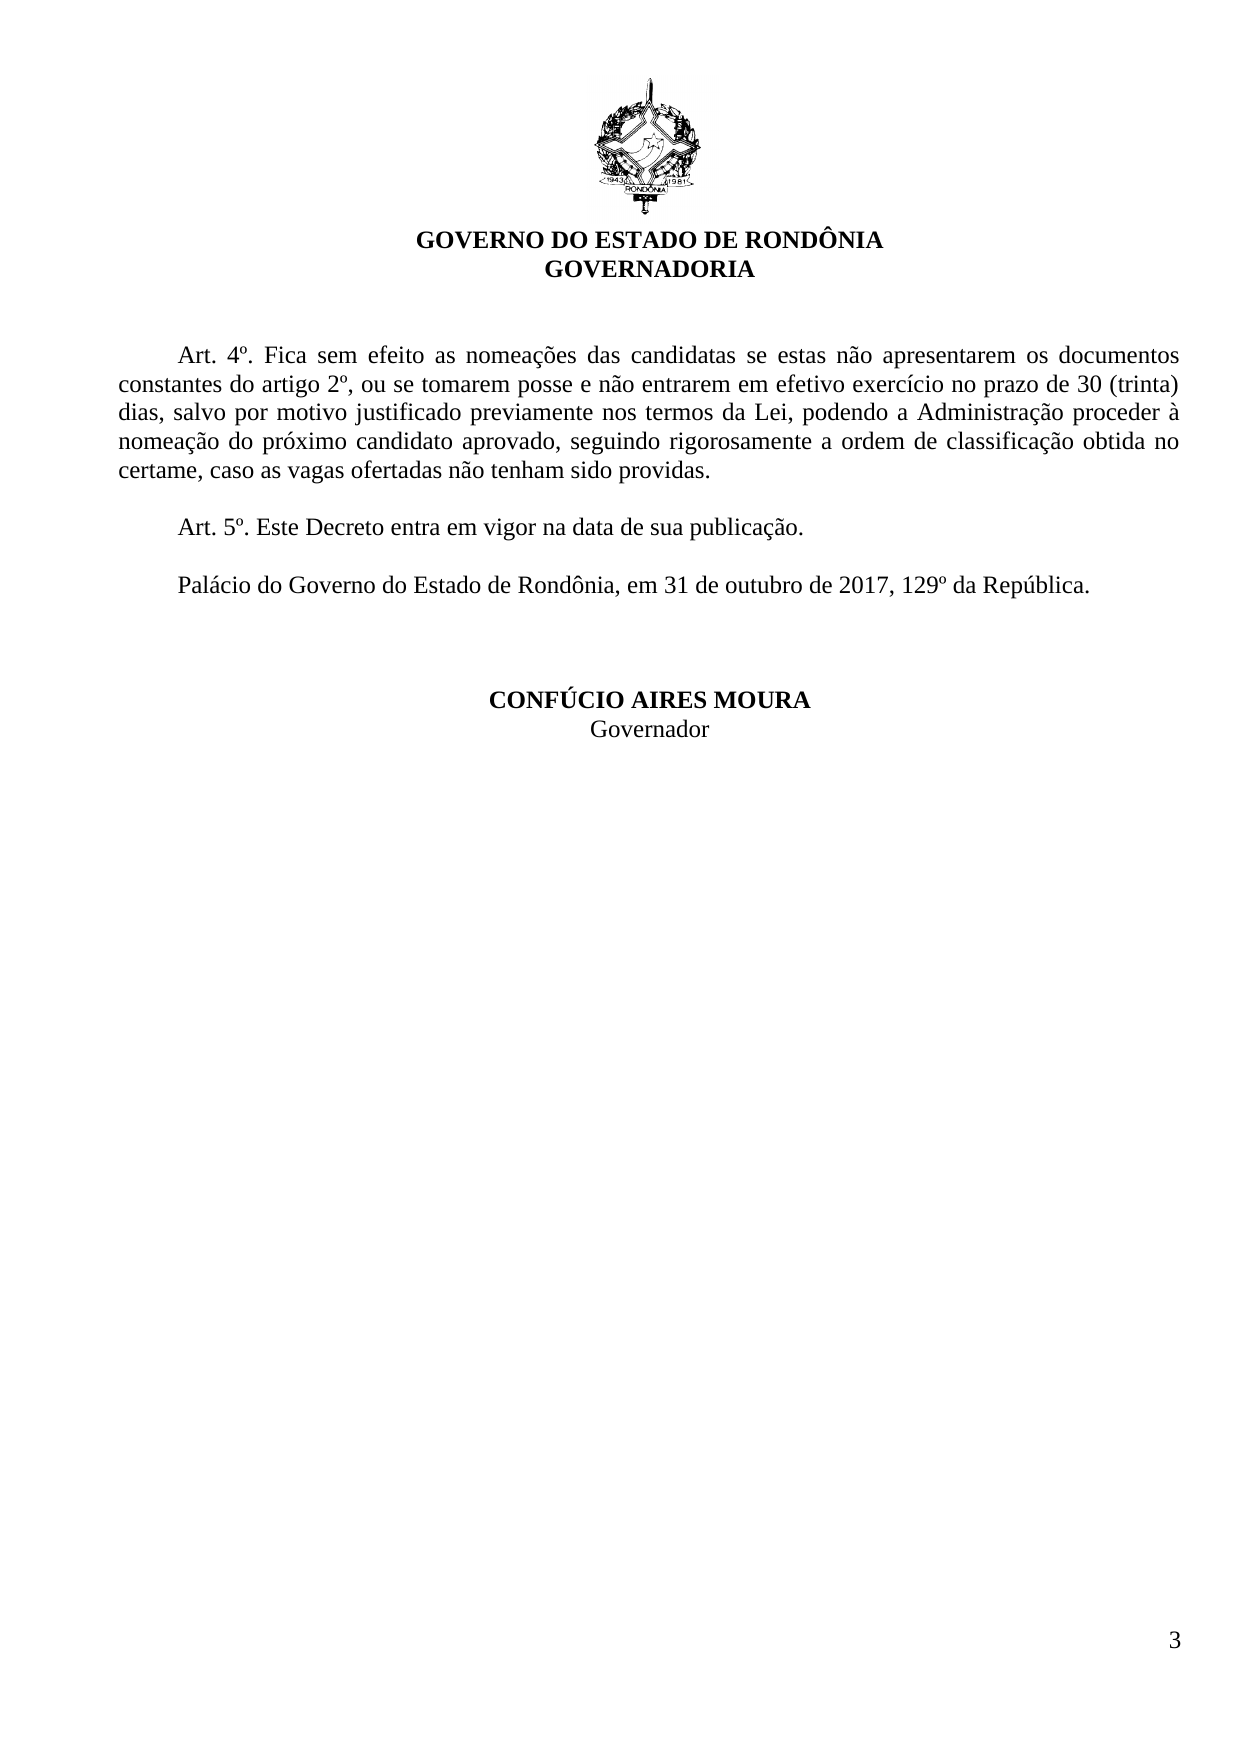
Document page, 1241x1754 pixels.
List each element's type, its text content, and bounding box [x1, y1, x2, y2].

text Art. 4º. Fica sem efeito as nomeações das candidatas se estas não apresentarem os documentos constantes do artigo 2º, ou se tomarem posse e não entrarem em efetivo exercício no prazo de 30 (trinta) dias, salvo por motivo justificado previamente nos termos da Lei, podendo a Administração proceder à nomeação do próximo candidato aprovado, seguindo rigorosamente a ordem de classificação obtida no certame, caso as vagas ofertadas não tenham sido providas. [118, 340, 1181, 484]
text Governador [118, 714, 1181, 742]
subtitle CONFÚCIO AIRES MOURA [118, 685, 1181, 714]
text Palácio do Governo do Estado de Rondônia, em 31 de outubro de 2017, 129º da República. [118, 570, 1181, 599]
text Art. 5º. Este Decreto entra em vigor na data de sua publicação. [118, 512, 1181, 541]
